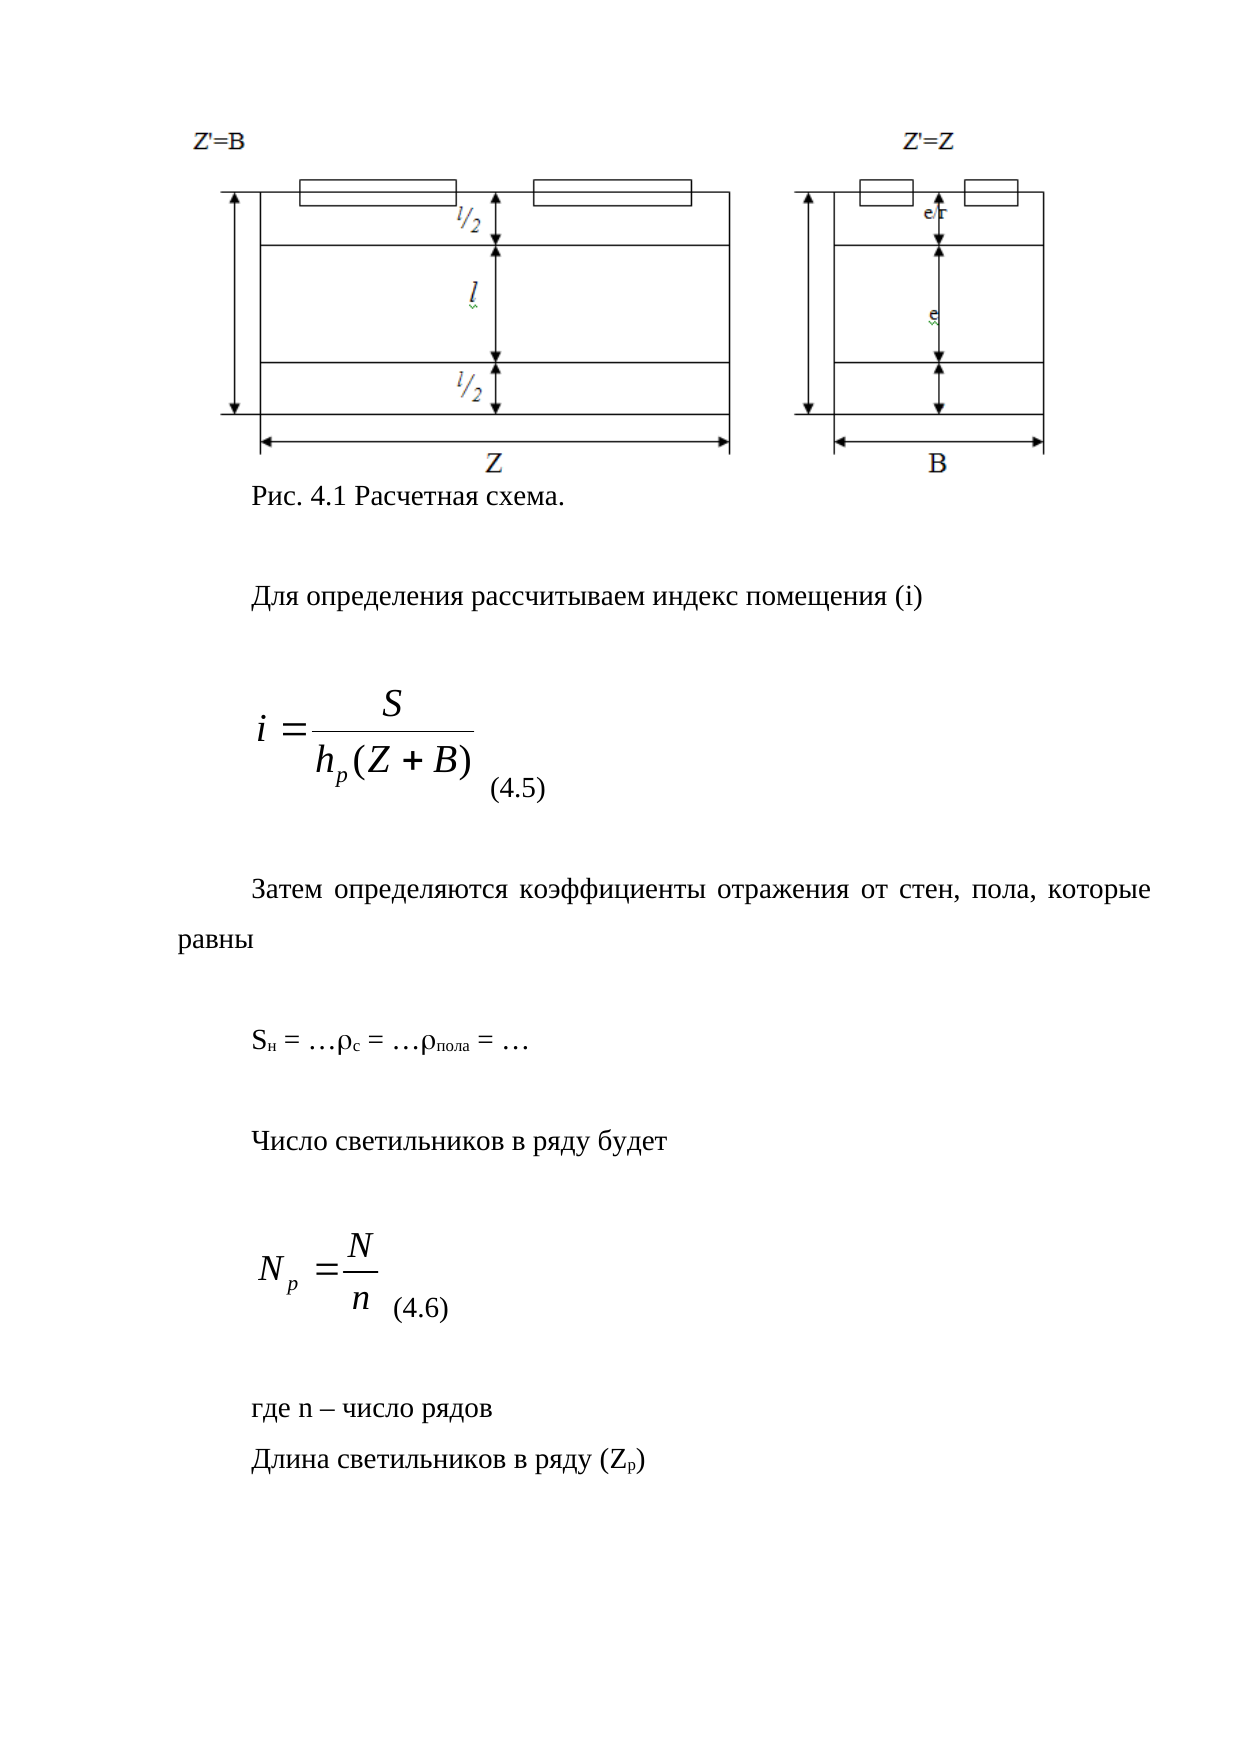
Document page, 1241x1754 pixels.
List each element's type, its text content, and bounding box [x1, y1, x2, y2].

text Рис. 4.1 Расчетная схема. [177, 478, 1152, 511]
text (4.6) [177, 1223, 1152, 1323]
picture [177, 118, 1054, 478]
text Число светильников в ряду будет [177, 1123, 1152, 1156]
text Длина светильников в ряду (Zp) [177, 1441, 1152, 1474]
text Для определения рассчитываем индекс помещения (i) [177, 578, 1152, 612]
text Sн = …с = …пола = … [177, 1022, 1152, 1056]
text где n – число рядов [177, 1391, 1152, 1424]
text Затем определяются коэффициенты отражения от стен, пола, которые равны [177, 871, 1152, 955]
text (4.5) [177, 679, 1152, 804]
